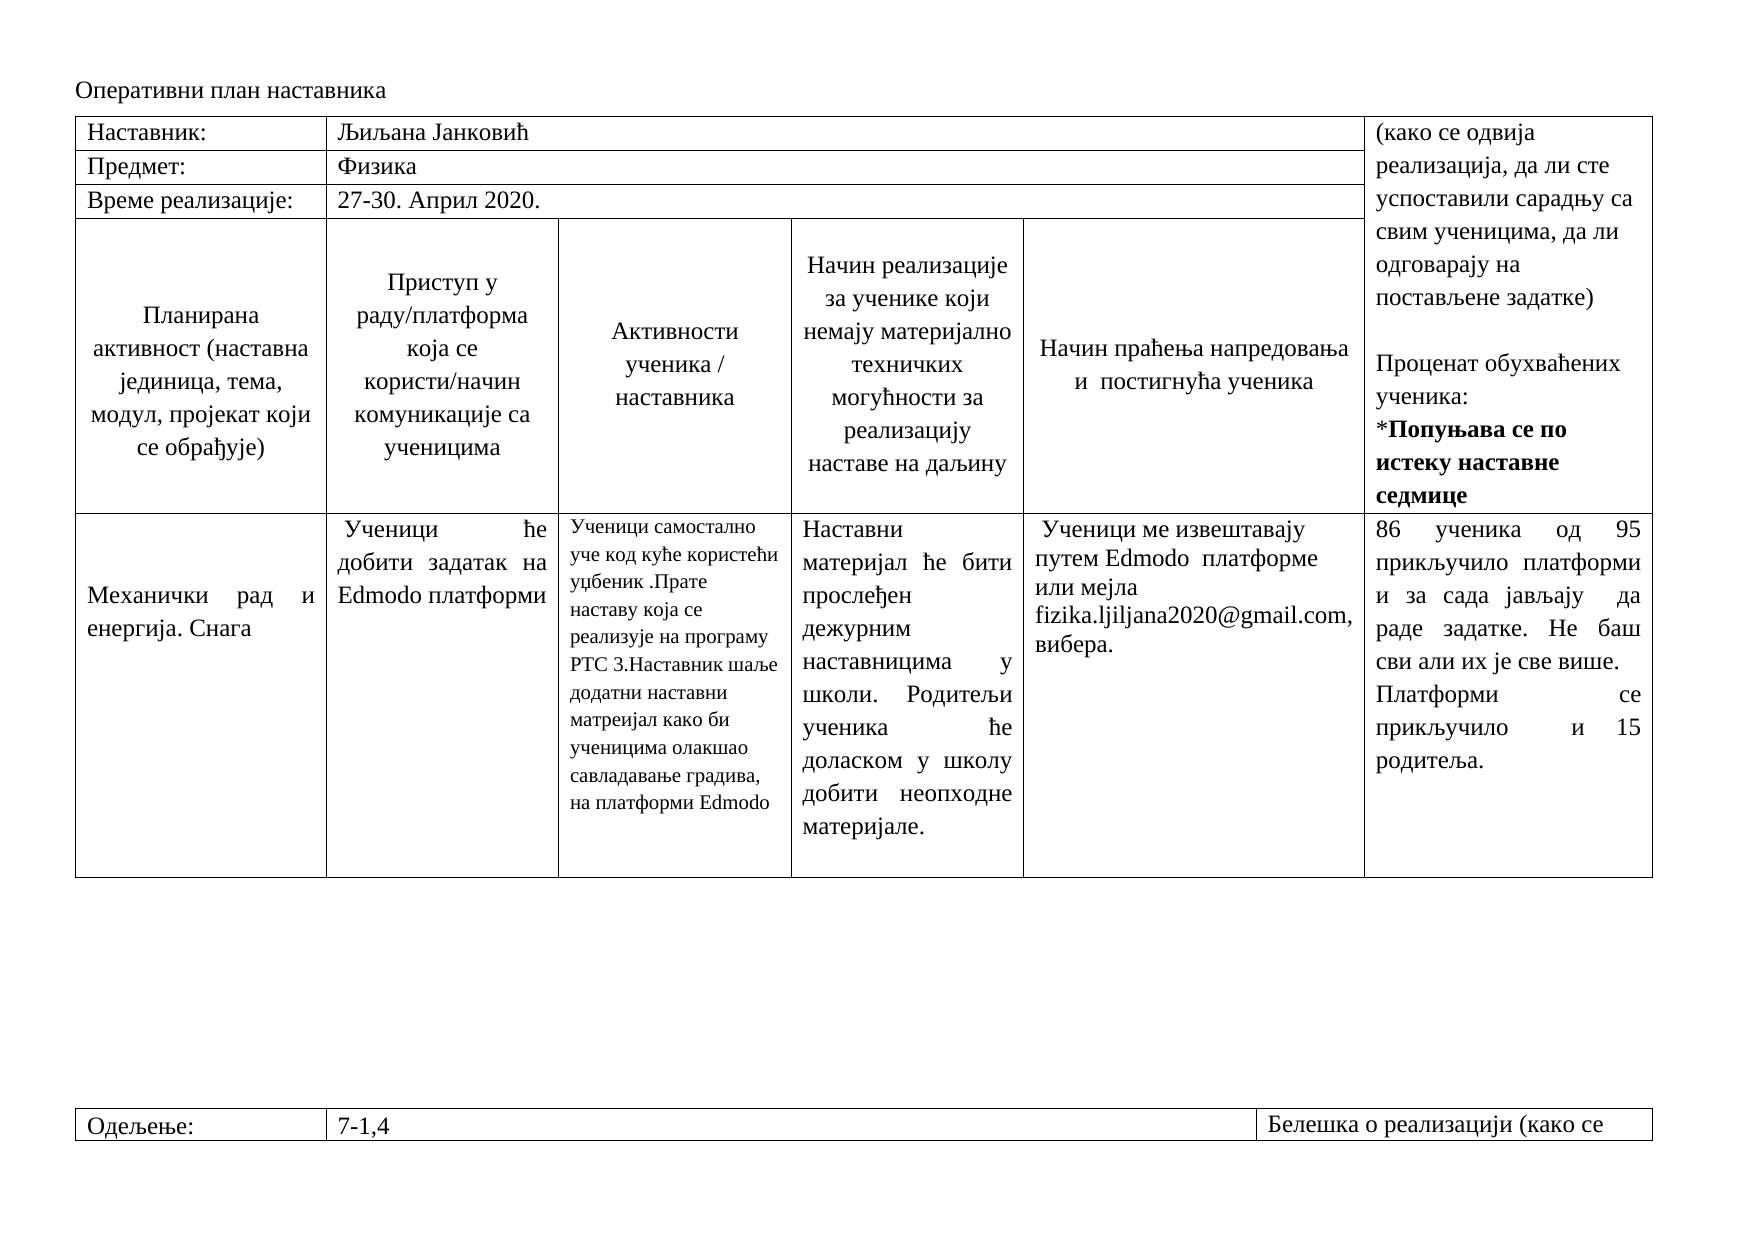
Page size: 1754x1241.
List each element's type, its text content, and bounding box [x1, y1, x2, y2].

table_cell Начин праћења напредовања и постигнућа ученика [1024, 219, 1364, 513]
table_cell Активности ученика / наставника [559, 219, 791, 513]
table_cell Љиљана Јанковић [327, 117, 1364, 150]
table_cell Приступ у раду/платформа која се користи/начин комуникације са ученицима [327, 219, 558, 513]
table_cell Механички рад и енергија. Снага [76, 514, 326, 877]
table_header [1365, 117, 1652, 513]
table_cell Ученици ме извештавају путем Edmodo платформе или мејла fizika.ljiljana2020@gmail.com, вибера. [1024, 514, 1364, 877]
table_cell Планирана активност (наставна јединица, тема, модул, пројекат који се обрађује) [76, 219, 326, 513]
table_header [1257, 1109, 1652, 1139]
table_header 7-1,4 [327, 1109, 1256, 1139]
table_cell Физика [327, 151, 1364, 184]
table_cell Ученици самостално уче код куће користећи уџбеник .Прате наставу која се реализује на програму РТС 3.Наставник шаље додатни наставни матреијал како би ученицима олакшао савладавање градива, на платформи Edmodo [559, 514, 791, 877]
table_cell Наставни материјал ће бити прослеђен дежурним наставницима у школи. Родитељи ученика ће доласком у школу добити неопходне материјале. [792, 514, 1023, 877]
table_cell Начин реализације за ученике који немају материјално техничких могућности за реализацију наставе на даљину [792, 219, 1023, 513]
table_cell Предмет: [76, 151, 326, 184]
table_cell Ученици ће добити задатак на Edmodo платформи [327, 514, 558, 877]
table_cell 27-30. Април 2020. [327, 185, 1364, 218]
table_header Одељење: [76, 1109, 326, 1139]
table_cell Време реализације: [76, 185, 326, 218]
table_cell 86 ученика од 95 прикључило платформи и за сада јављају да раде задатке. Не баш сви али их је све више. Платформи се прикључило и 15 родитеља. [1365, 514, 1652, 877]
table_cell Наставник: [76, 117, 326, 150]
